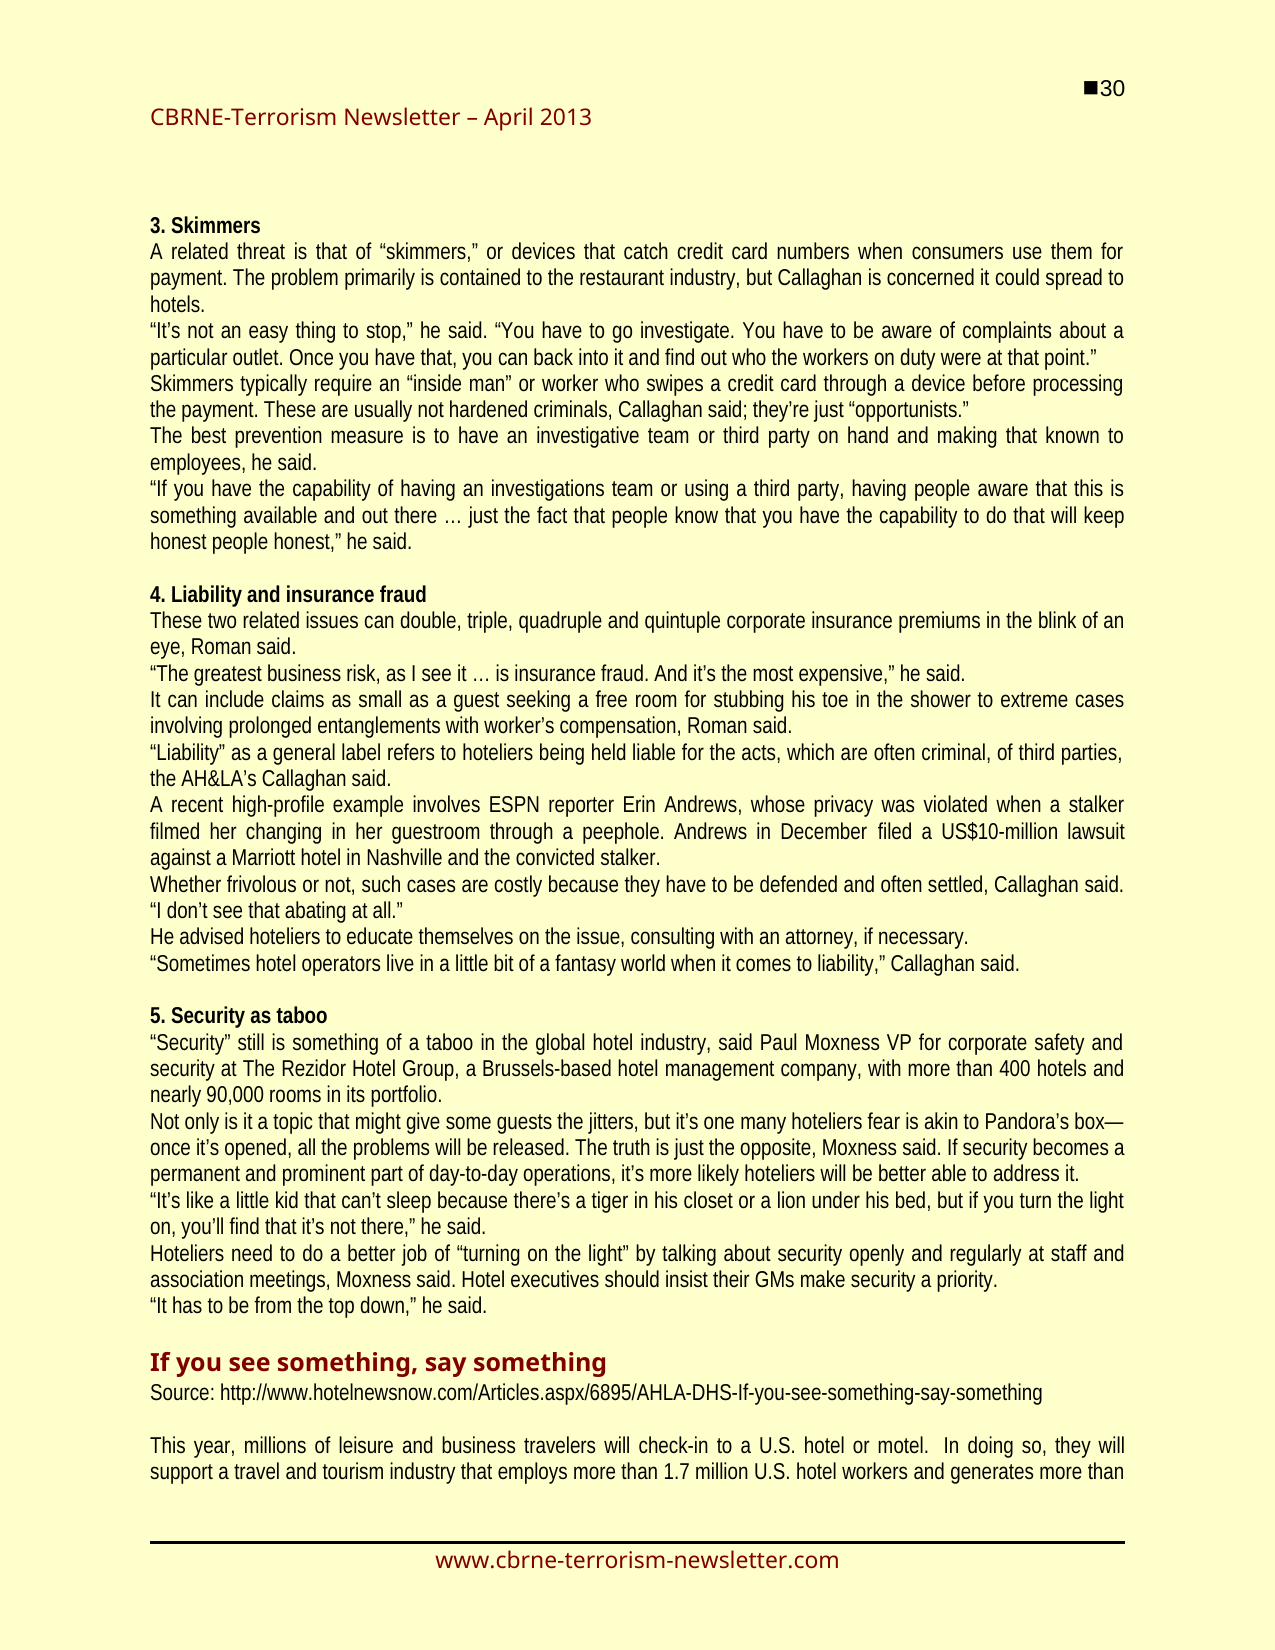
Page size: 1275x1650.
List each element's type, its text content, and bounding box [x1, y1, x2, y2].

text A related threat is that of “skimmers,” or devices that catch credit card numbers when consumers use them for payment. The problem primarily is contained to the restaurant industry, but Callaghan is concerned it could spread to hotels. [150, 238, 1125, 317]
subtitle If you see something, say something [150, 1345, 1125, 1379]
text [150, 1432, 1125, 1484]
text 3. Skimmers [150, 212, 1125, 238]
text These two related issues can double, triple, quadruple and quintuple corporate insurance premiums in the blink of an eye, Roman said. [150, 607, 1125, 660]
text “If you have the capability of having an investigations team or using a third party, having people aware that this is something available and out there … just the fact that people know that you have the capability to do that will keep honest people honest,” he said. [150, 475, 1125, 554]
text Whether frivolous or not, such cases are costly because they have to be defended and often settled, Callaghan said. “I don’t see that abating at all.” [150, 871, 1125, 923]
text Not only is it a topic that might give some guests the jitters, but it’s one many hoteliers fear is akin to Pandora’s box—once it’s opened, all the problems will be released. The truth is just the opposite, Moxness said. If security becomes a permanent and prominent part of day-to-day operations, it’s more likely hoteliers will be better able to address it. [150, 1108, 1125, 1187]
text The best prevention measure is to have an investigative team or third party on hand and making that known to employees, he said. [150, 422, 1125, 475]
text “It has to be from the top down,” he said. [150, 1292, 1125, 1318]
text A recent high-profile example involves ESPN reporter Erin Andrews, whose privacy was violated when a stalker filmed her changing in her guestroom through a peephole. Andrews in December filed a US$10-million lawsuit against a Marriott hotel in Nashville and the convicted stalker. [150, 791, 1125, 871]
text “Security” still is something of a taboo in the global hotel industry, said Paul Moxness VP for corporate safety and security at The Rezidor Hotel Group, a Brussels-based hotel management company, with more than 400 hotels and nearly 90,000 rooms in its portfolio. [150, 1029, 1125, 1108]
text 4. Liability and insurance fraud [150, 581, 1125, 607]
text Skimmers typically require an “inside man” or worker who swipes a credit card through a device before processing the payment. These are usually not hardened criminals, Callaghan said; they’re just “opportunists.” [150, 370, 1125, 422]
text 5. Security as taboo [150, 1002, 1125, 1029]
text “Liability” as a general label refers to hoteliers being held liable for the acts, which are often criminal, of third parties, the AH&LA’s Callaghan said. [150, 739, 1125, 791]
text “It’s not an easy thing to stop,” he said. “You have to go investigate. You have to be aware of complaints about a particular outlet. Once you have that, you can back into it and find out who the workers on duty were at that point.” [150, 317, 1125, 370]
text “The greatest business risk, as I see it … is insurance fraud. And it’s the most expensive,” he said. [150, 660, 1125, 686]
text It can include claims as small as a guest seeking a free room for stubbing his toe in the shower to extreme cases involving prolonged entanglements with worker’s compensation, Roman said. [150, 686, 1125, 739]
text “It’s like a little kid that can’t sleep because there’s a tiger in his closet or a lion under his bed, but if you turn the light on, you’ll find that it’s not there,” he said. [150, 1187, 1125, 1239]
text Hoteliers need to do a better job of “turning on the light” by talking about security openly and regularly at staff and association meetings, Moxness said. Hotel executives should insist their GMs make security a priority. [150, 1239, 1125, 1292]
text Source: http://www.hotelnewsnow.com/Articles.aspx/6895/AHLA-DHS-If-you-see-something-say-something [150, 1379, 1125, 1405]
text “Sometimes hotel operators live in a little bit of a fantasy world when it comes to liability,” Callaghan said. [150, 949, 1125, 976]
text He advised hoteliers to educate themselves on the issue, consulting with an attorney, if necessary. [150, 923, 1125, 949]
